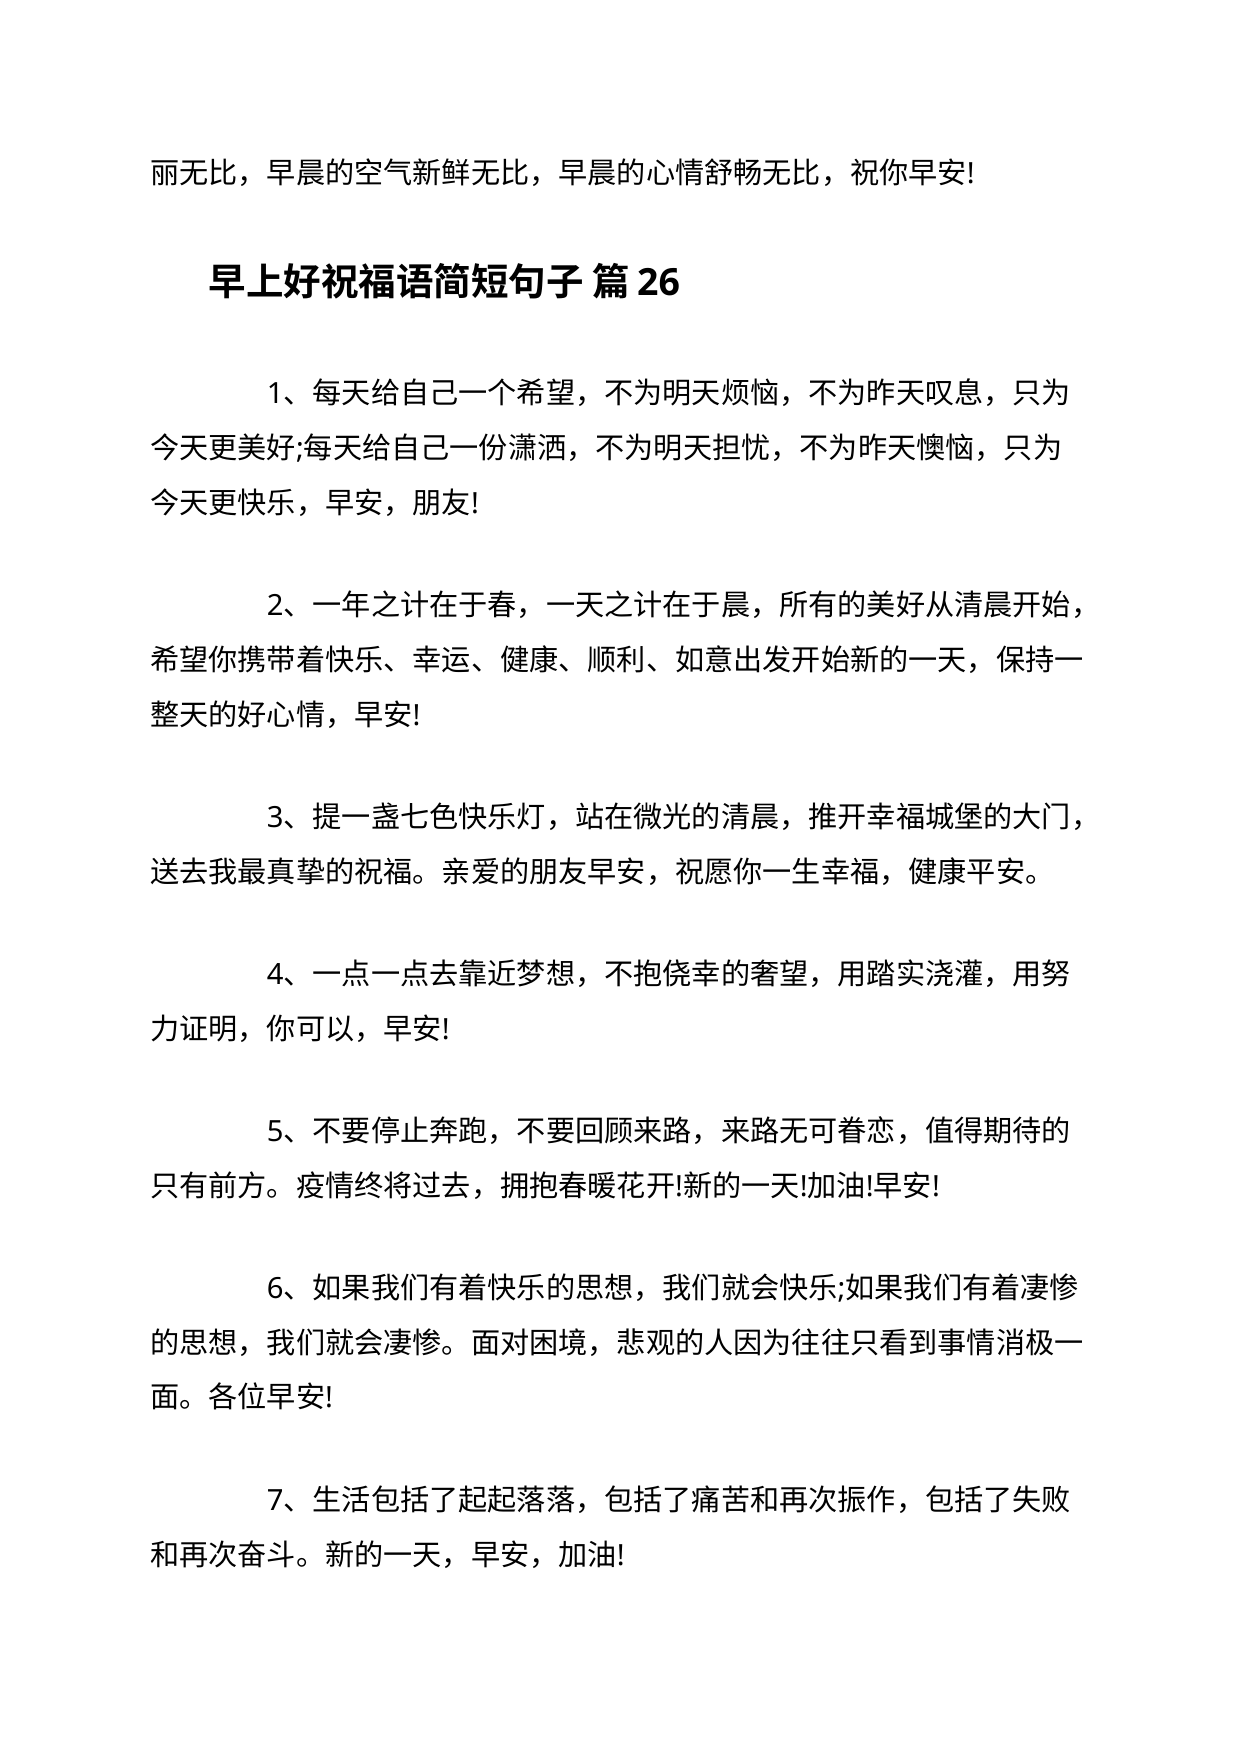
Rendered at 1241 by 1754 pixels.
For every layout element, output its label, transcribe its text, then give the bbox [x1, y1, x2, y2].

text 3、提一盏七色快乐灯，站在微光的清晨，推开幸福城堡的大门，送去我最真挚的祝福。亲爱的朋友早安，祝愿你一生幸福，健康平安。 [150, 793, 1090, 891]
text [150, 150, 1090, 192]
text 早上好祝福语简短句子 篇26 [150, 252, 1090, 306]
text 1、每天给自己一个希望，不为明天烦恼，不为昨天叹息，只为今天更美好;每天给自己一份潇洒，不为明天担忧，不为昨天懊恼，只为今天更快乐，早安，朋友! [150, 369, 1090, 522]
text 2、一年之计在于春，一天之计在于晨，所有的美好从清晨开始，希望你携带着快乐、幸运、健康、顺利、如意出发开始新的一天，保持一整天的好心情，早安! [150, 582, 1090, 734]
text 5、不要停止奔跑，不要回顾来路，来路无可眷恋，值得期待的只有前方。疫情终将过去，拥抱春暖花开!新的一天!加油!早安! [150, 1107, 1090, 1204]
text 4、一点一点去靠近梦想，不抱侥幸的奢望，用踏实浇灌，用努力证明，你可以，早安! [150, 950, 1090, 1048]
text 6、如果我们有着快乐的思想，我们就会快乐;如果我们有着凄惨的思想，我们就会凄惨。面对困境，悲观的人因为往往只看到事情消极一面。各位早安! [150, 1264, 1090, 1416]
text 7、生活包括了起起落落，包括了痛苦和再次振作，包括了失败和再次奋斗。新的一天，早安，加油! [150, 1476, 1090, 1573]
